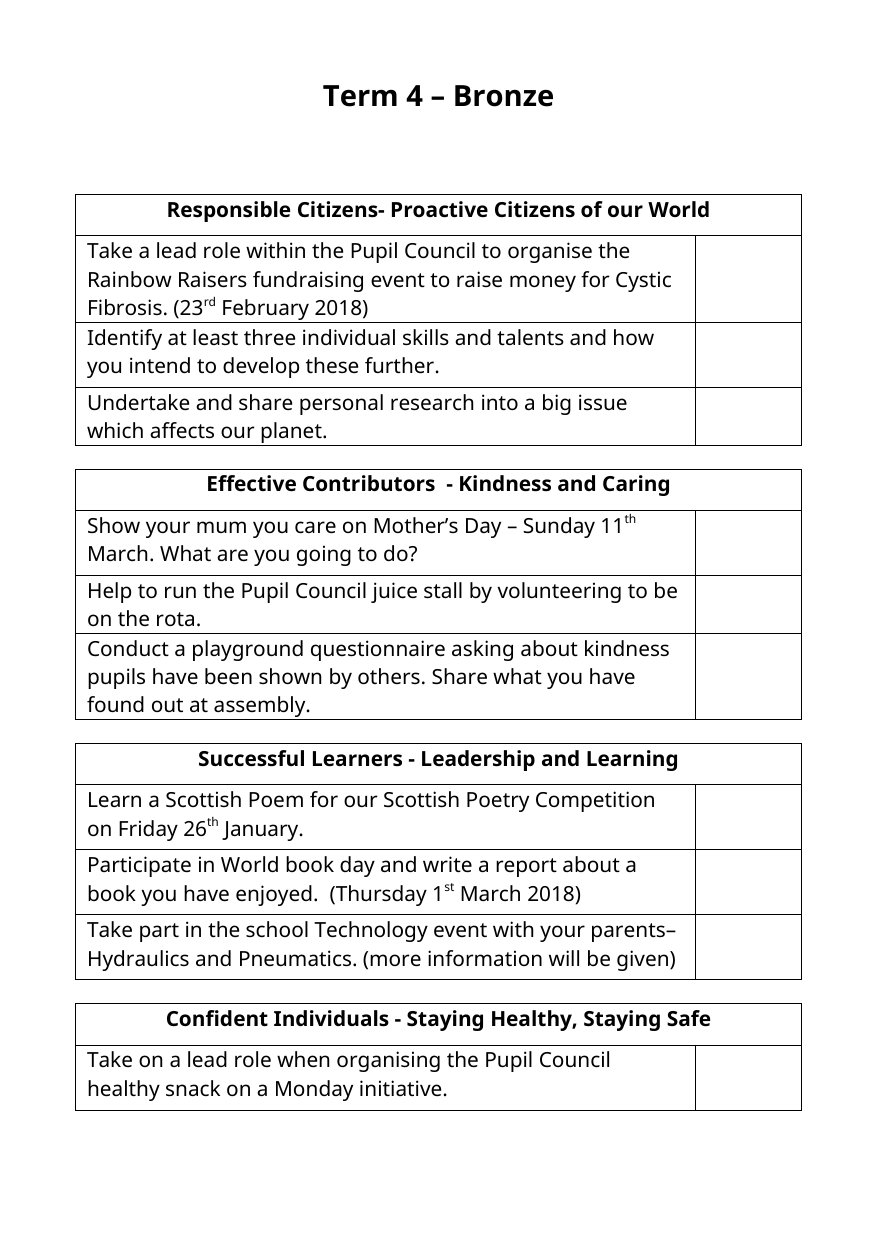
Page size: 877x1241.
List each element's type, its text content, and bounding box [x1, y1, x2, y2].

table_cell [696, 915, 801, 979]
table_header Confident Individuals - Staying Healthy, Staying Safe [76, 1004, 801, 1044]
table_cell Take on a lead role when organising the Pupil Council healthy snack on a Monday initiative. [76, 1046, 695, 1109]
table_cell [696, 1046, 801, 1109]
table_cell [696, 850, 801, 914]
table_cell [696, 511, 801, 575]
table_header Effective Contributors - Kindness and Caring [76, 470, 801, 510]
table_cell [696, 236, 801, 322]
table_cell Undertake and share personal research into a big issue which affects our planet. [76, 388, 695, 444]
table_cell Help to run the Pupil Council juice stall by volunteering to be on the rota. [76, 576, 695, 633]
table_cell [696, 634, 801, 719]
table_cell [696, 388, 801, 444]
table_cell [696, 785, 801, 849]
table_header Responsible Citizens- Proactive Citizens of our World [76, 195, 801, 235]
table_header Successful Learners - Leadership and Learning [76, 744, 801, 784]
table_cell Take part in the school Technology event with your parents– Hydraulics and Pneumatics. (more information will be given) [76, 915, 695, 979]
table_cell Participate in World book day and write a report about a book you have enjoyed. (Thursday 1st March 2018) [76, 850, 695, 914]
table_cell Take a lead role within the Pupil Council to organise the Rainbow Raisers fundraising event to raise money for Cystic Fibrosis. (23rd February 2018) [76, 236, 695, 322]
table_cell [696, 323, 801, 387]
table_cell Show your mum you care on Mother’s Day – Sunday 11th March. What are you going to do? [76, 511, 695, 575]
text Term 4 – Bronze [75, 75, 802, 115]
table_cell Learn a Scottish Poem for our Scottish Poetry Competition on Friday 26th January. [76, 785, 695, 849]
table_cell [696, 576, 801, 633]
table_cell Identify at least three individual skills and talents and how you intend to develop these further. [76, 323, 695, 387]
table_cell Conduct a playground questionnaire asking about kindness pupils have been shown by others. Share what you have found out at assembly. [76, 634, 695, 719]
